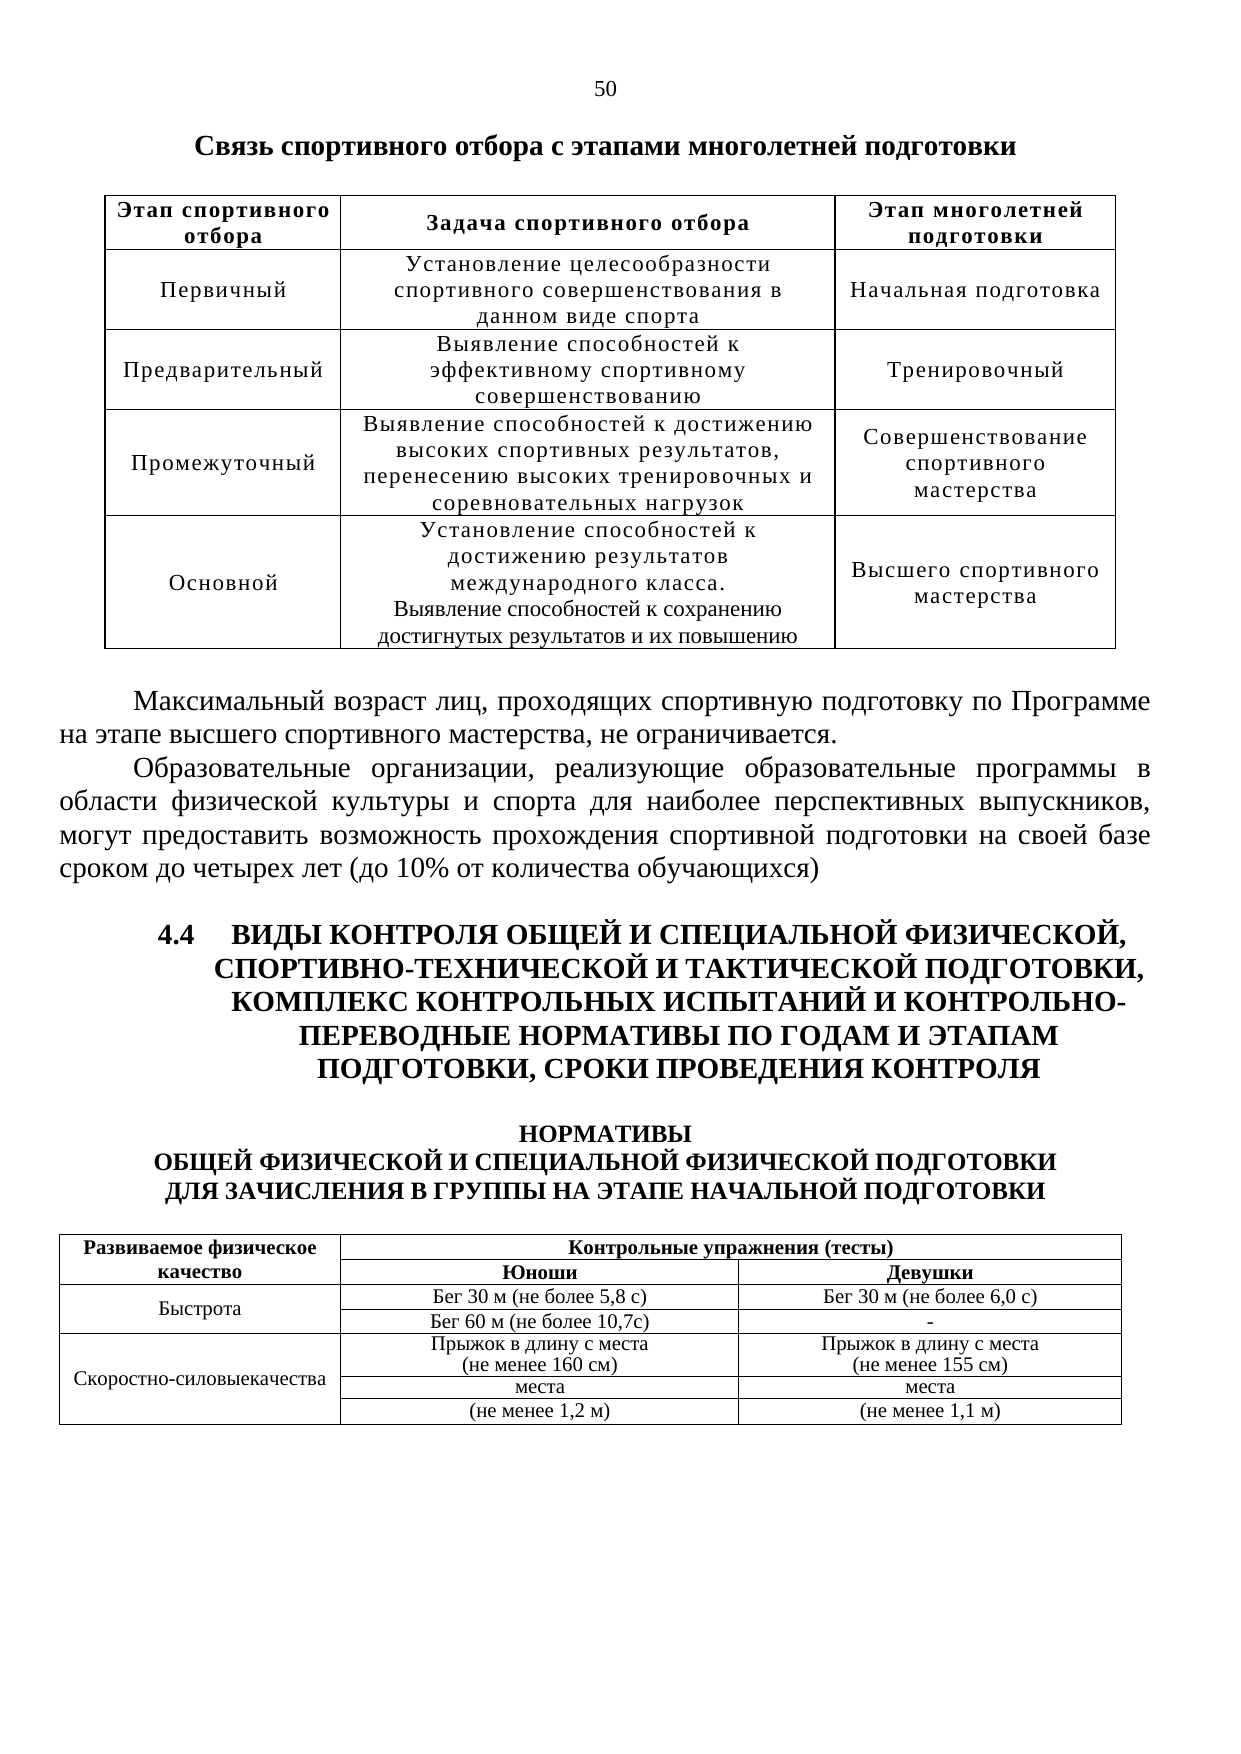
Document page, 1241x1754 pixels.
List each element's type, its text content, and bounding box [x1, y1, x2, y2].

table_cell Предварительный [106, 330, 340, 409]
table_header Этап многолетней подготовки [836, 196, 1115, 248]
text Связь спортивного отбора с этапами многолетней подготовки [59, 128, 1152, 161]
table_cell места [341, 1377, 738, 1398]
table_cell Установление целесообразности спортивного совершенствования в данном виде спорта [341, 250, 834, 329]
table_cell Высшего спортивного мастерства [836, 516, 1115, 648]
table_cell Промежуточный [106, 410, 340, 515]
table_cell Скоростно-силовыекачества [60, 1334, 340, 1424]
table_cell Юноши [341, 1260, 738, 1284]
text НОРМАТИВЫ [59, 1119, 1152, 1147]
text 4.4 Виды контроля общей и специальной физической, спортивно-технической и тактической подготовки, комплекс контрольных испытаний и контрольно-переводные нормативы по годам и этапам подготовки, сроки проведения контроля [133, 917, 1152, 1085]
table_cell Выявление способностей к достижению высоких спортивных результатов, перенесению высоких тренировочных и соревновательных нагрузок [341, 410, 834, 515]
text Образовательные организации, реализующие образовательные программы в области физической культуры и спорта для наиболее перспективных выпускников, могут предоставить возможность прохождения спортивной подготовки на своей базе сроком до четырех лет (до 10% от количества обучающихся) [59, 750, 1152, 884]
table_header Контрольные упражнения (тесты) [341, 1235, 1121, 1259]
table_cell Выявление способностей к эффективному спортивному совершенствованию [341, 330, 834, 409]
table_cell Первичный [106, 250, 340, 329]
table_cell Совершенствование спортивного мастерства [836, 410, 1115, 515]
table_cell (не менее 1,2 м) [341, 1399, 738, 1424]
table_header Развиваемое физическое качество [60, 1235, 340, 1284]
table_cell Прыжок в длину с места (не менее 160 см) [341, 1334, 738, 1376]
table_cell Прыжок в длину с места (не менее 155 см) [739, 1334, 1121, 1376]
text ОБЩЕЙ ФИЗИЧЕСКОЙ И СПЕЦИАЛЬНОЙ ФИЗИЧЕСКОЙ ПОДГОТОВКИ [59, 1147, 1152, 1176]
table_cell (не менее 1,1 м) [739, 1399, 1121, 1424]
table_cell - [739, 1310, 1121, 1333]
text Максимальный возраст лиц, проходящих спортивную подготовку по Программе на этапе высшего спортивного мастерства, не ограничивается. [59, 683, 1152, 750]
table_header Этап спортивного отбора [106, 196, 340, 248]
table_cell Установление способностей к достижению результатов международного класса. Выявление способностей к сохранению достигнутых результатов и их повышению [341, 516, 834, 648]
table_cell места [739, 1377, 1121, 1398]
table_cell Начальная подготовка [836, 250, 1115, 329]
table_cell Быстрота [60, 1285, 340, 1333]
table_cell Девушки [739, 1260, 1121, 1284]
table_header Задача спортивного отбора [341, 196, 834, 248]
table_cell Бег 30 м (не более 5,8 с) [341, 1285, 738, 1308]
table_cell Тренировочный [836, 330, 1115, 409]
text ДЛЯ ЗАЧИСЛЕНИЯ В ГРУППЫ НА ЭТАПЕ НАЧАЛЬНОЙ ПОДГОТОВКИ [59, 1176, 1152, 1205]
table_cell Бег 30 м (не более 6,0 с) [739, 1285, 1121, 1308]
table_cell Бег 60 м (не более 10,7с) [341, 1310, 738, 1333]
table_cell Основной [106, 516, 340, 648]
